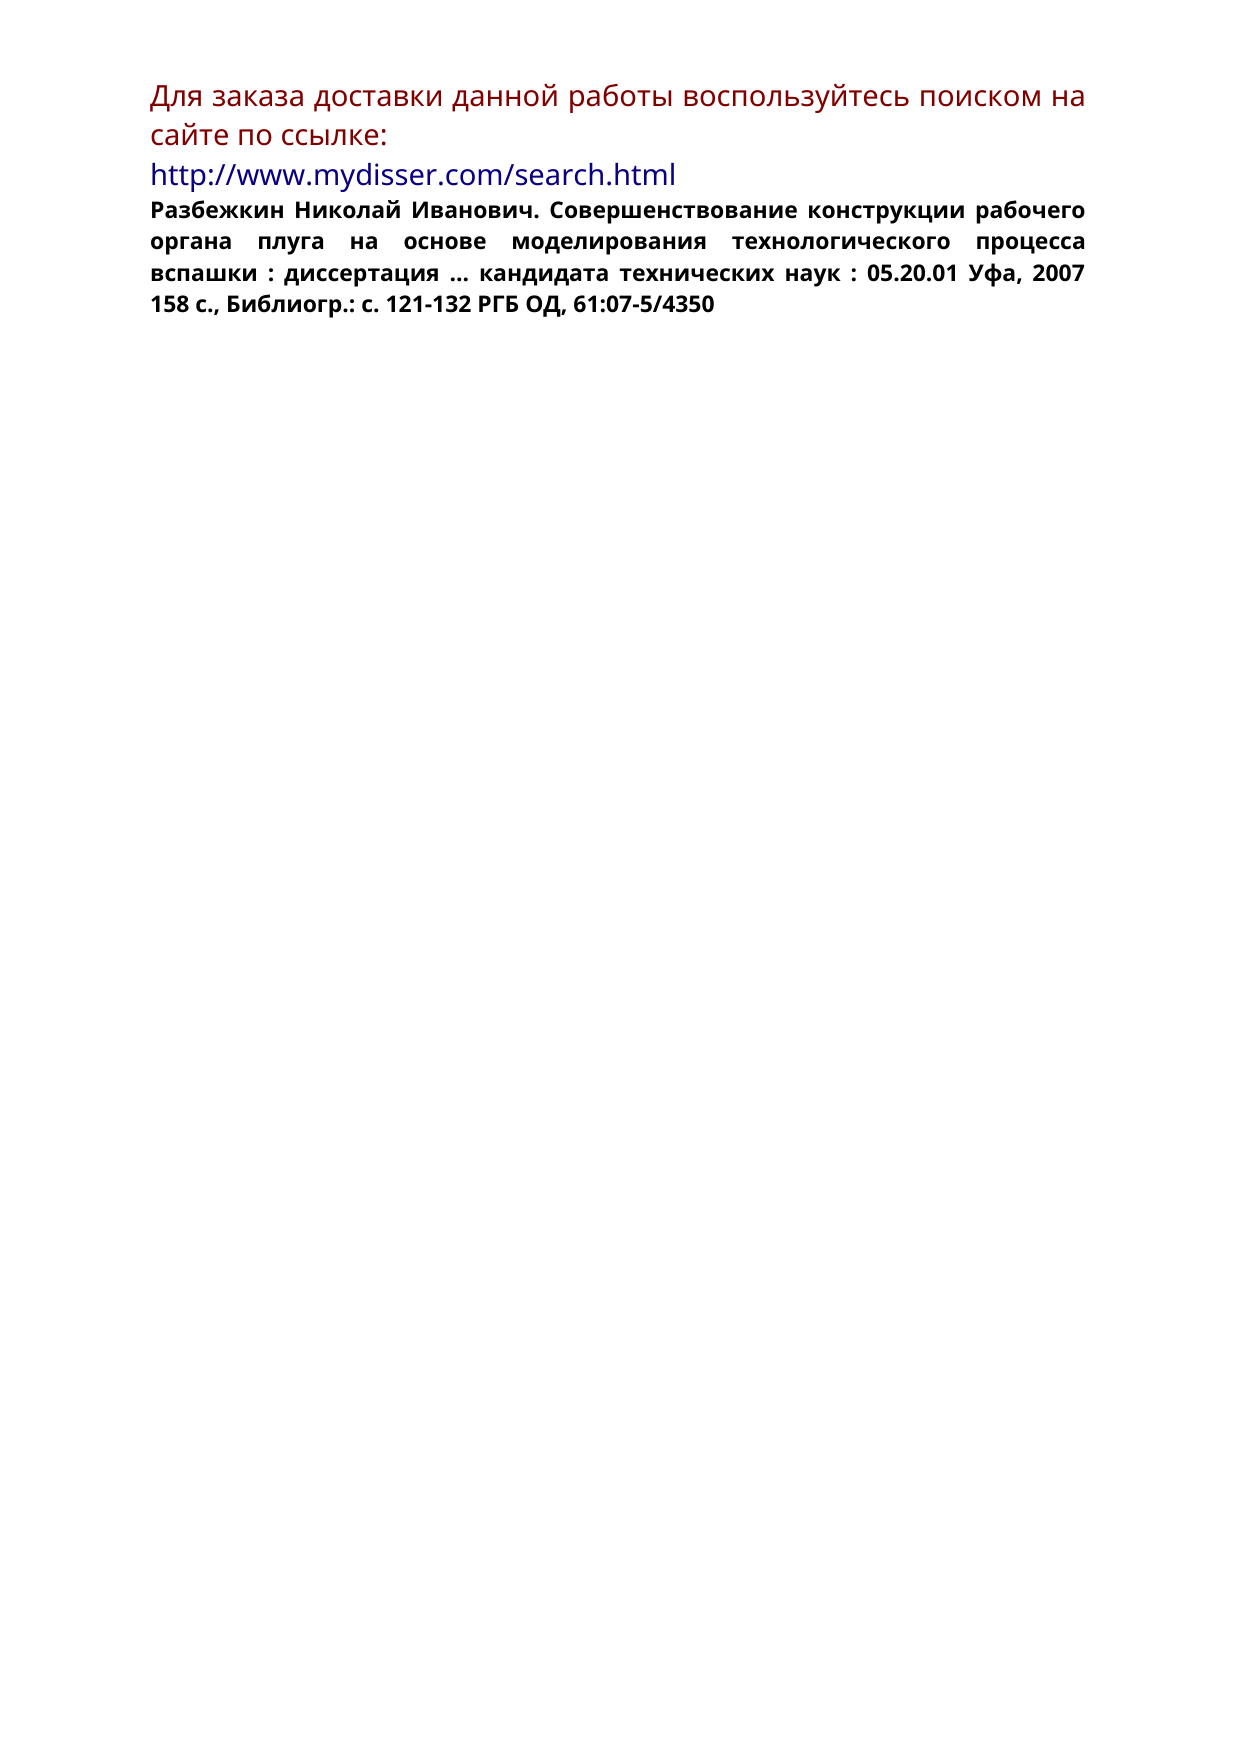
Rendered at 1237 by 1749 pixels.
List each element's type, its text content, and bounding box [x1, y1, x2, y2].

text Разбежкин Николай Иванович. Совершенствование конструкции рабочего органа плуга на основе моделирования технологического процесса вспашки : диссертация ... кандидата технических наук : 05.20.01 Уфа, 2007 158 с., Библиогр.: с. 121-132 РГБ ОД, 61:07-5/4350 [150, 194, 1086, 319]
